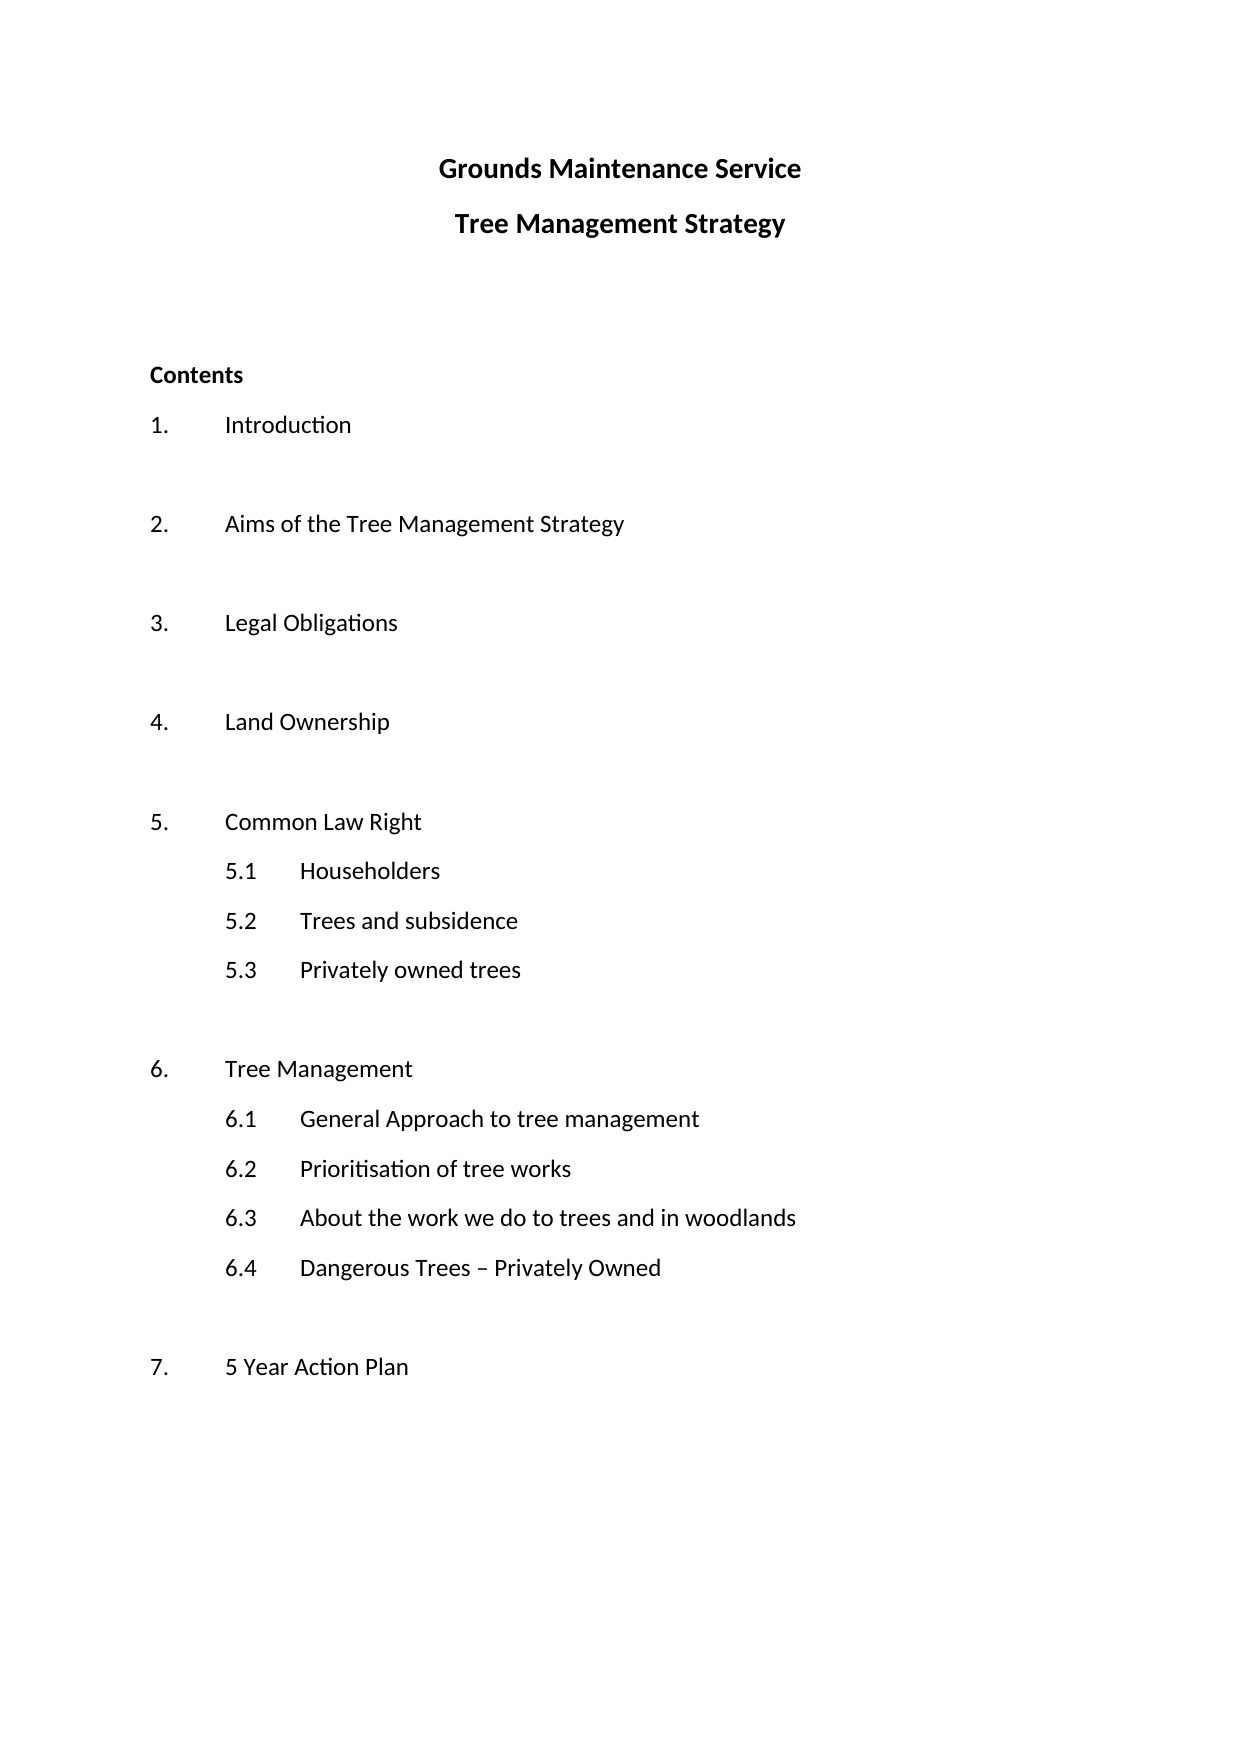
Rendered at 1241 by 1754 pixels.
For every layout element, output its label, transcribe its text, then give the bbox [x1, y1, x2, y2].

text 3. Legal Obligations [150, 607, 1090, 638]
text Contents [150, 359, 1090, 390]
text 5.1 Householders [150, 855, 1090, 886]
text 1. Introduction [150, 409, 1090, 439]
text Grounds Maintenance Service [150, 150, 1090, 186]
text 5.2 Trees and subsidence [150, 905, 1090, 935]
text 2. Aims of the Tree Management Strategy [150, 508, 1090, 539]
text 5.3 Privately owned trees [150, 954, 1090, 985]
text 6.2 Prioritisation of tree works [150, 1153, 1090, 1183]
text 6.1 General Approach to tree management [150, 1103, 1090, 1134]
text 7. 5 Year Action Plan [150, 1351, 1090, 1382]
text 4. Land Ownership [150, 706, 1090, 737]
text 6.3 About the work we do to trees and in woodlands [150, 1202, 1090, 1233]
text 6.4 Dangerous Trees – Privately Owned [150, 1252, 1090, 1282]
text 5. Common Law Right [150, 806, 1090, 836]
text 6. Tree Management [150, 1053, 1090, 1084]
text Tree Management Strategy [150, 205, 1090, 241]
